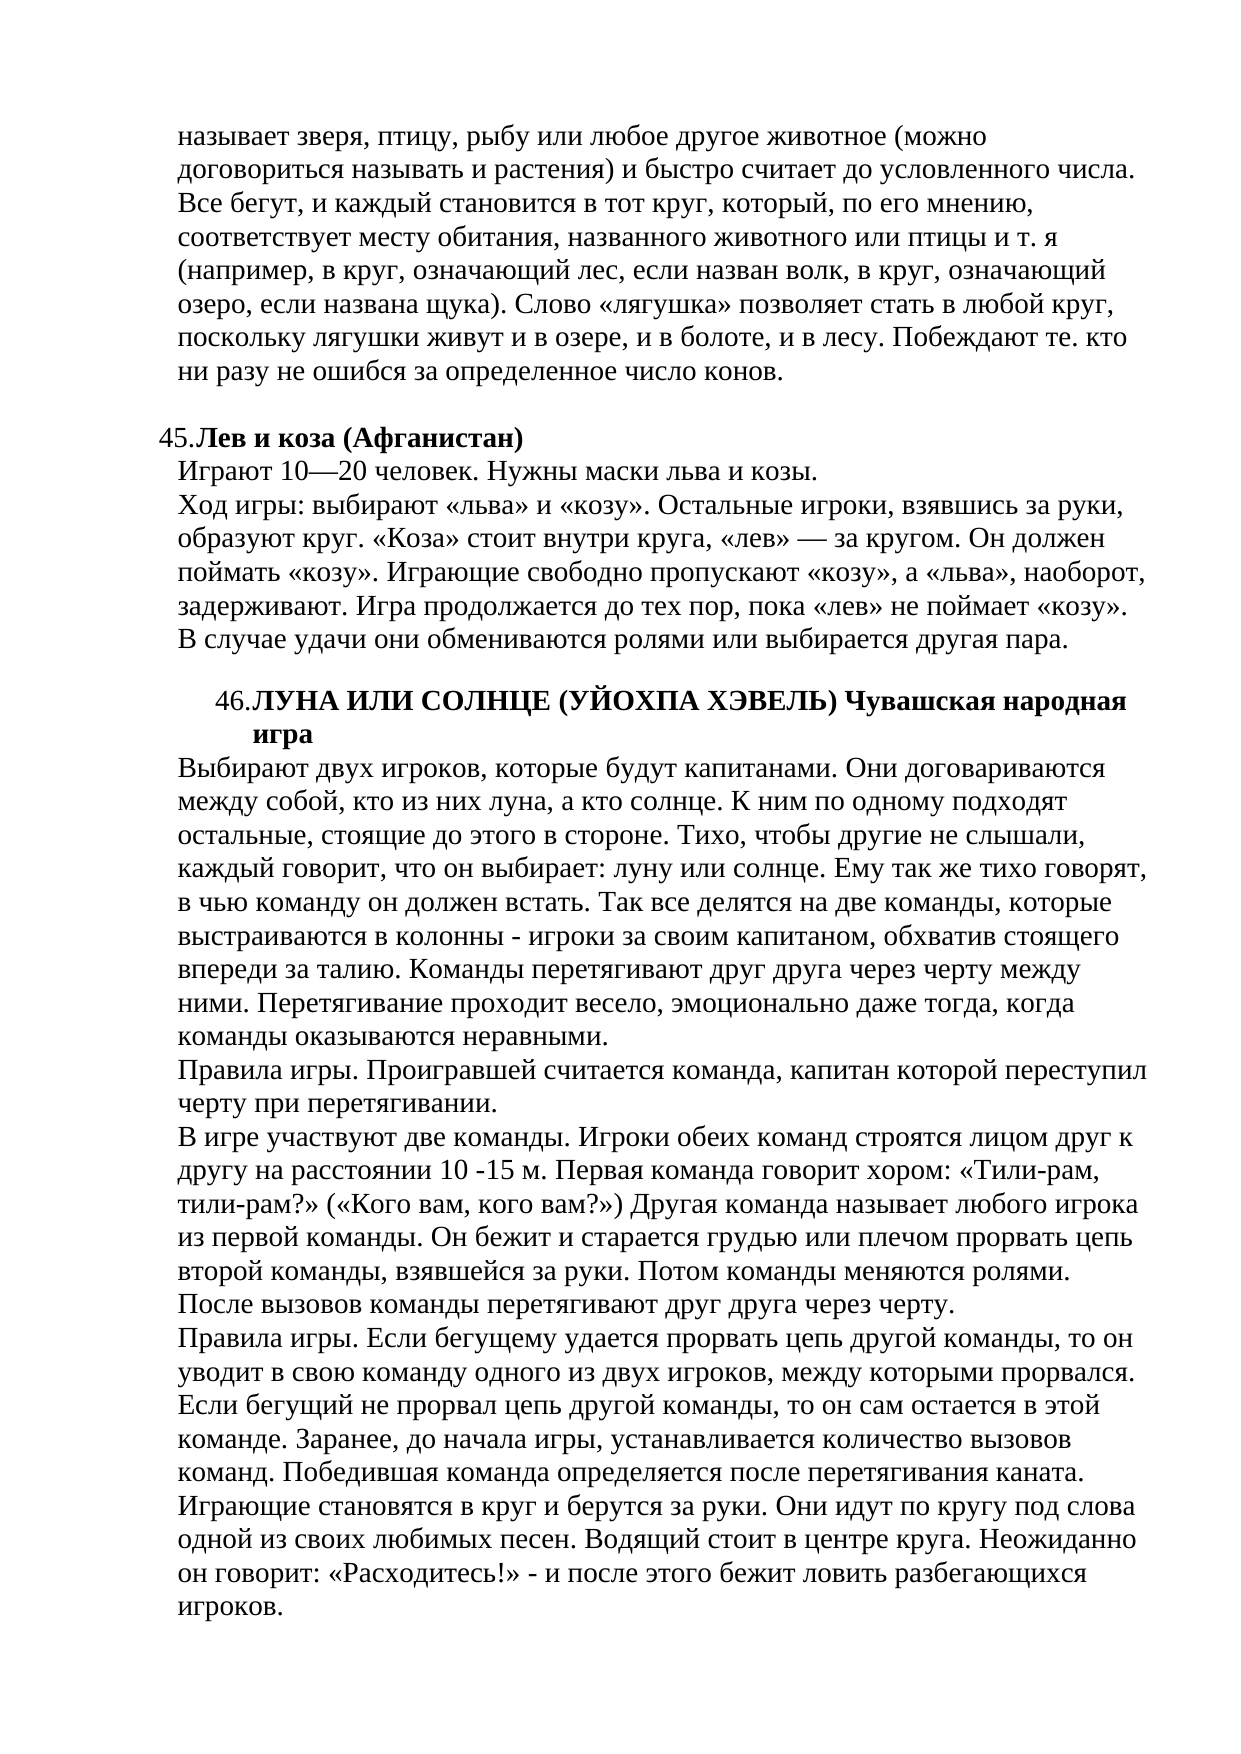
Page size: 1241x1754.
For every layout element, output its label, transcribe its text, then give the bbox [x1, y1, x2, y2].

list ЛУНА ИЛИ СОЛНЦЕ (УЙОХПА ХЭВЕЛЬ) Чувашская народная игра [215, 683, 1152, 750]
list Лев и коза (Афганистан) [158, 420, 1152, 453]
text Ход игры: выбирают «льва» и «козу». Остальные игроки, взявшись за руки, образуют круг. «Коза» стоит внутри круга, «лев» — за кругом. Он должен поймать «козу». Играющие свободно пропускают «козу», а «льва», наоборот, задерживают. Игра продолжается до тех пор, пока «лев» не поймает «козу». В случае удачи они обмениваются ролями или выбирается другая пара. [177, 487, 1152, 683]
text В игре участвуют две команды. Игроки обеих команд строятся лицом друг к другу на расстоянии 10 -15 м. Первая команда говорит хором: «Тили-рам, тили-рам?» («Кого вам, кого вам?») Другая команда называет любого игрока из первой команды. Он бежит и старается грудью или плечом прорвать цепь второй команды, взявшейся за руки. Потом команды меняются ролями. После вызовов команды перетягивают друг друга через черту. [177, 1119, 1152, 1320]
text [177, 118, 1152, 386]
text Играют 10—20 человек. Нужны маски льва и козы. [177, 453, 1152, 487]
text Правила игры. Если бегущему удается прорвать цепь другой команды, то он уводит в свою команду одного из двух игроков, между которыми прорвался. Если бегущий не прорвал цепь другой команды, то он сам остается в этой команде. Заранее, до начала игры, устанавливается количество вызовов команд. Победившая команда определяется после перетягивания каната. [177, 1320, 1152, 1488]
text Выбирают двух игроков, которые будут капитанами. Они договариваются между собой, кто из них луна, а кто солнце. К ним по одному подходят остальные, стоящие до этого в стороне. Тихо, чтобы другие не слышали, каждый говорит, что он выбирает: луну или солнце. Ему так же тихо говорят, в чью команду он должен встать. Так все делятся на две команды, которые выстраиваются в колонны - игроки за своим капитаном, обхватив стоящего впереди за талию. Команды перетягивают друг друга через черту между ними. Перетягивание проходит весело, эмоционально даже тогда, когда команды оказываются неравными. [177, 750, 1152, 1052]
text Правила игры. Проигравшей считается команда, капитан которой переступил черту при перетягивании. [177, 1052, 1152, 1119]
text Играющие становятся в круг и берутся за руки. Они идут по кругу под слова одной из своих любимых песен. Водящий стоит в центре круга. Неожиданно он говорит: «Расходитесь!» - и после этого бежит ловить разбегающихся игроков. [177, 1488, 1152, 1622]
